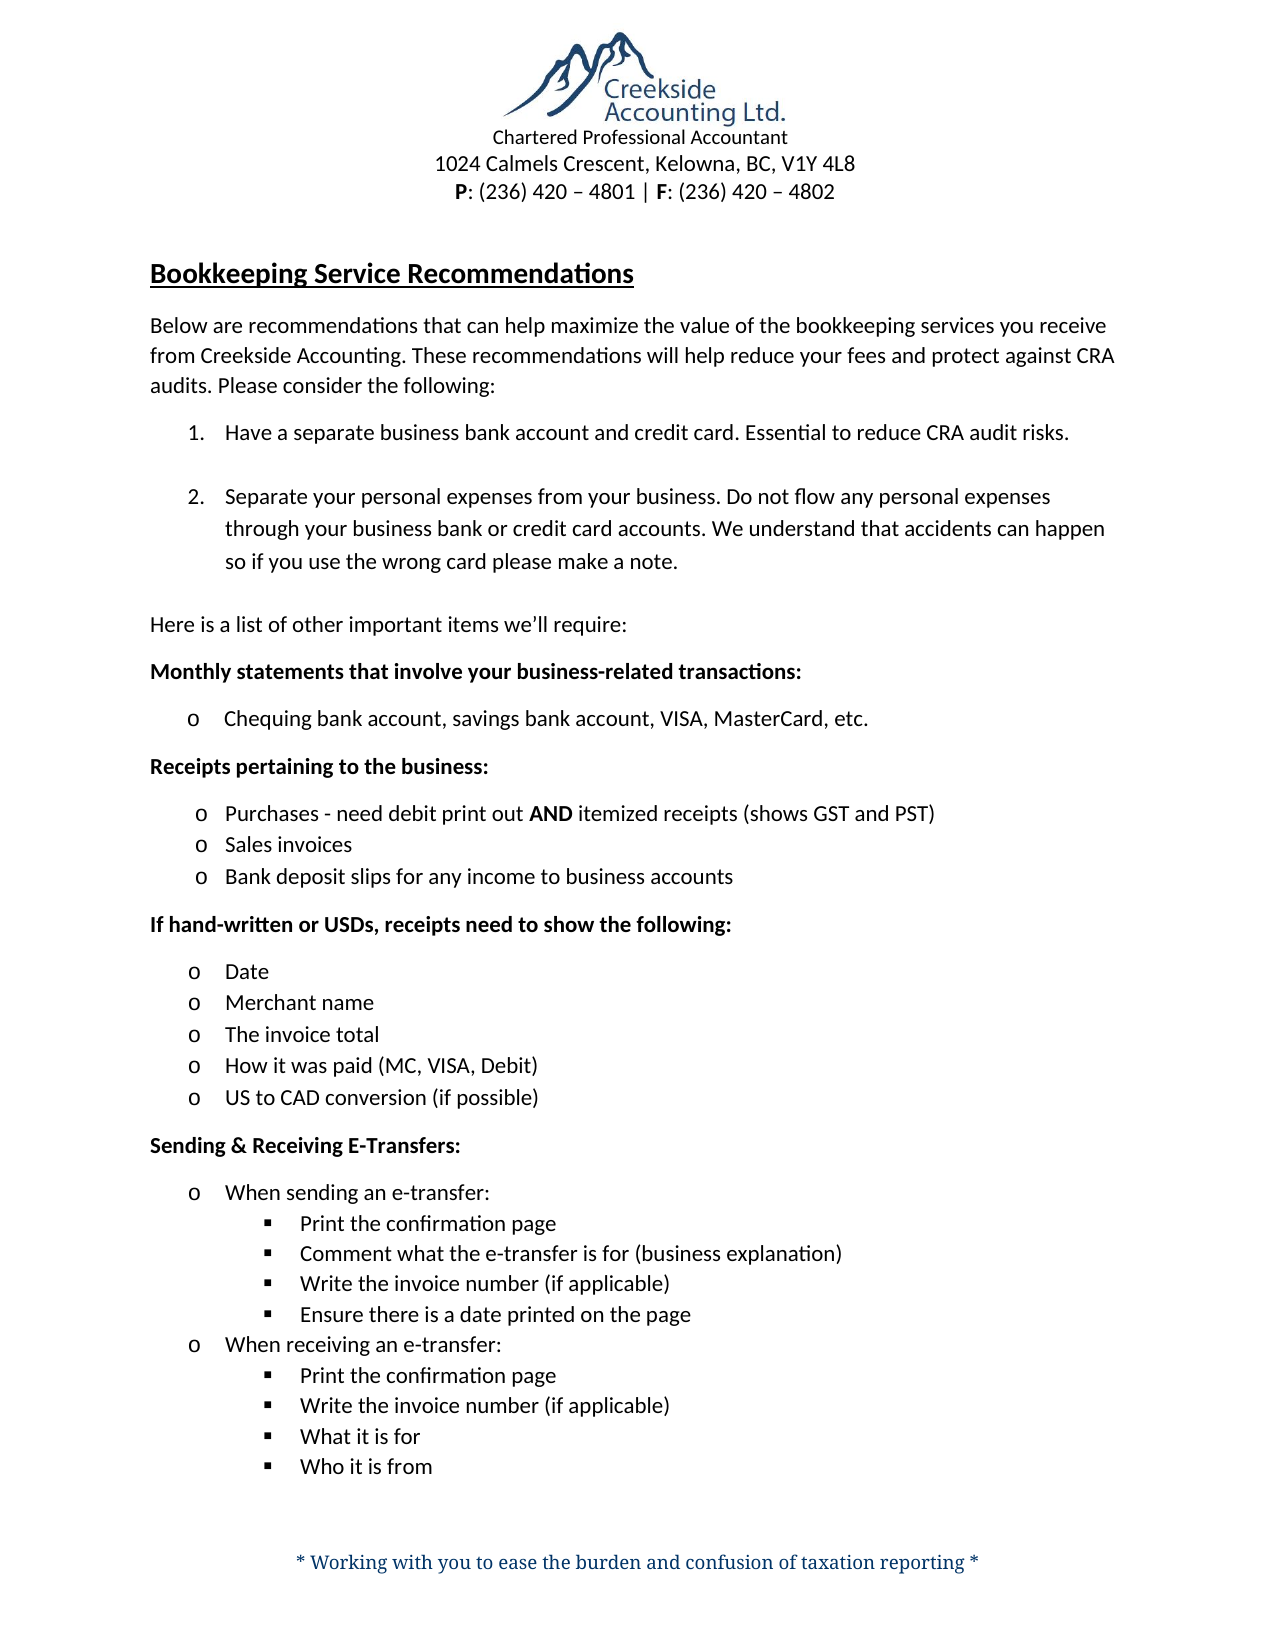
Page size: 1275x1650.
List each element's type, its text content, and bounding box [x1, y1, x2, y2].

list The invoice total [187, 1020, 1125, 1049]
list US to CAD conversion (if possible) [187, 1083, 1125, 1112]
picture [495, 23, 856, 135]
text Bookkeeping Service Recommendations [150, 256, 1125, 291]
text If hand-written or USDs, receipts need to show the following: [150, 910, 1125, 938]
list Separate your personal expenses from your business. Do not flow any personal expenses through your business bank or credit card accounts. We understand that accidents can happen so if you use the wrong card please make a note. [187, 482, 1125, 575]
list Who it is from [262, 1452, 1125, 1480]
text Below are recommendations that can help maximize the value of the bookkeeping services you receive from Creekside Accounting. These recommendations will help reduce your fees and protect against CRA audits. Please consider the following: [150, 311, 1125, 399]
list When sending an e-transfer: [187, 1178, 1125, 1207]
list Write the invoice number (if applicable) [262, 1392, 1125, 1420]
list Bank deposit slips for any income to business accounts [194, 862, 1125, 891]
list What it is for [262, 1422, 1125, 1450]
list Merchant name [187, 988, 1125, 1017]
list Comment what the e-transfer is for (business explanation) [262, 1239, 1125, 1267]
list Print the confirmation page [262, 1209, 1125, 1237]
list Date [187, 957, 1125, 986]
list Ensure there is a date printed on the page [262, 1300, 1125, 1328]
text Receipts pertaining to the business: [150, 752, 1125, 780]
list When receiving an e-transfer: [187, 1330, 1125, 1359]
list Sales invoices [194, 830, 1125, 859]
list Chequing bank account, savings bank account, VISA, MasterCard, etc. [186, 704, 1125, 733]
text Monthly statements that involve your business-related transactions: [150, 657, 1125, 685]
text Here is a list of other important items we’ll require: [150, 610, 1125, 638]
text Sending & Receiving E-Transfers: [150, 1131, 1125, 1159]
list How it was paid (MC, VISA, Debit) [187, 1051, 1125, 1080]
list Have a separate business bank account and credit card. Essential to reduce CRA audit risks. [187, 418, 1125, 446]
list Print the confirmation page [262, 1361, 1125, 1389]
list Write the invoice number (if applicable) [262, 1269, 1125, 1298]
list Purchases - need debit print out AND itemized receipts (shows GST and PST) [194, 799, 1125, 828]
